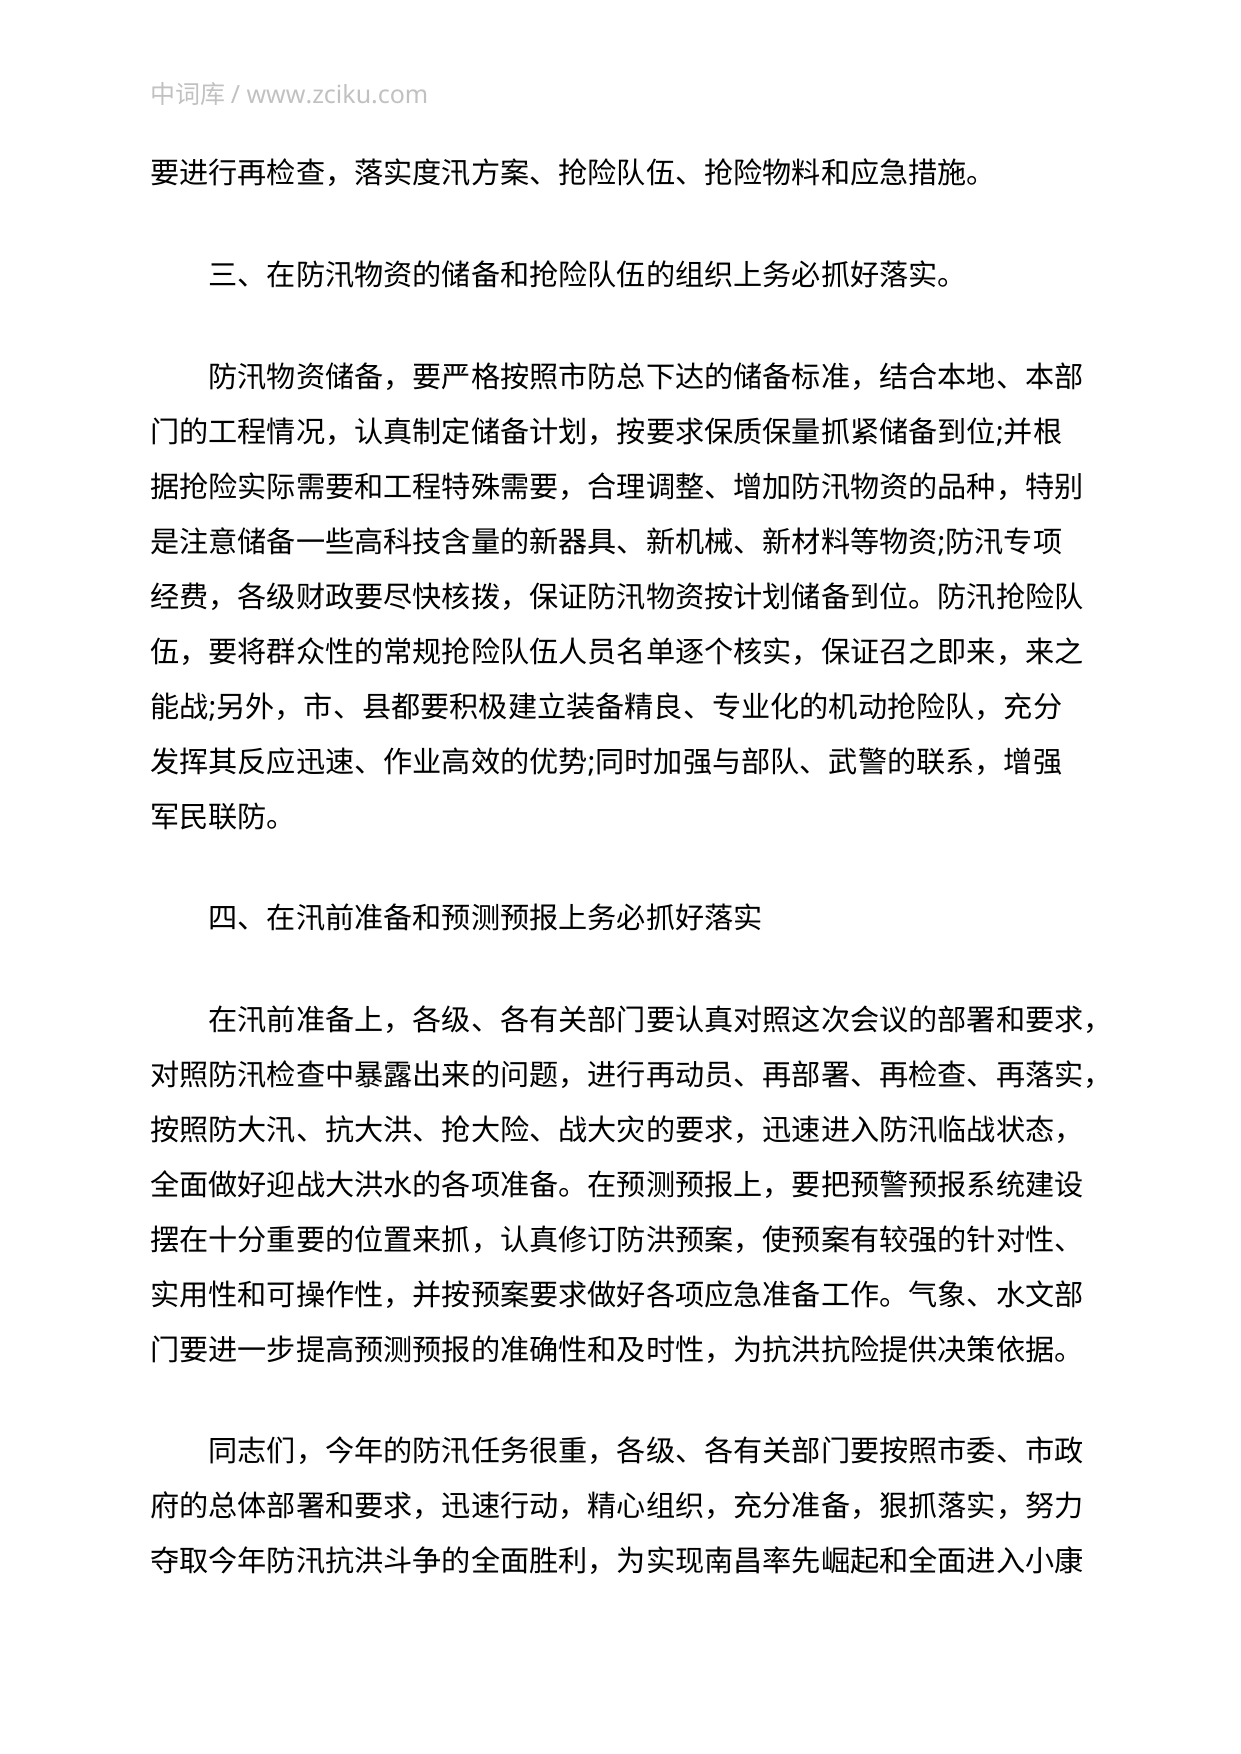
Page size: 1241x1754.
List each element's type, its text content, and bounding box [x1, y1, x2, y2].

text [150, 150, 1090, 192]
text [150, 1428, 1090, 1580]
text 三、在防汛物资的储备和抢险队伍的组织上务必抓好落实。 [150, 252, 1090, 294]
text 四、在汛前准备和预测预报上务必抓好落实 [150, 895, 1090, 937]
text 防汛物资储备，要严格按照市防总下达的储备标准，结合本地、本部门的工程情况，认真制定储备计划，按要求保质保量抓紧储备到位;并根据抢险实际需要和工程特殊需要，合理调整、增加防汛物资的品种，特别是注意储备一些高科技含量的新器具、新机械、新材料等物资;防汛专项经费，各级财政要尽快核拨，保证防汛物资按计划储备到位。防汛抢险队伍，要将群众性的常规抢险队伍人员名单逐个核实，保证召之即来，来之能战;另外，市、县都要积极建立装备精良、专业化的机动抢险队，充分发挥其反应迅速、作业高效的优势;同时加强与部队、武警的联系，增强军民联防。 [150, 353, 1090, 835]
text 在汛前准备上，各级、各有关部门要认真对照这次会议的部署和要求，对照防汛检查中暴露出来的问题，进行再动员、再部署、再检查、再落实，按照防大汛、抗大洪、抢大险、战大灾的要求，迅速进入防汛临战状态，全面做好迎战大洪水的各项准备。在预测预报上，要把预警预报系统建设摆在十分重要的位置来抓，认真修订防洪预案，使预案有较强的针对性、实用性和可操作性，并按预案要求做好各项应急准备工作。气象、水文部门要进一步提高预测预报的准确性和及时性，为抗洪抗险提供决策依据。 [150, 997, 1090, 1368]
